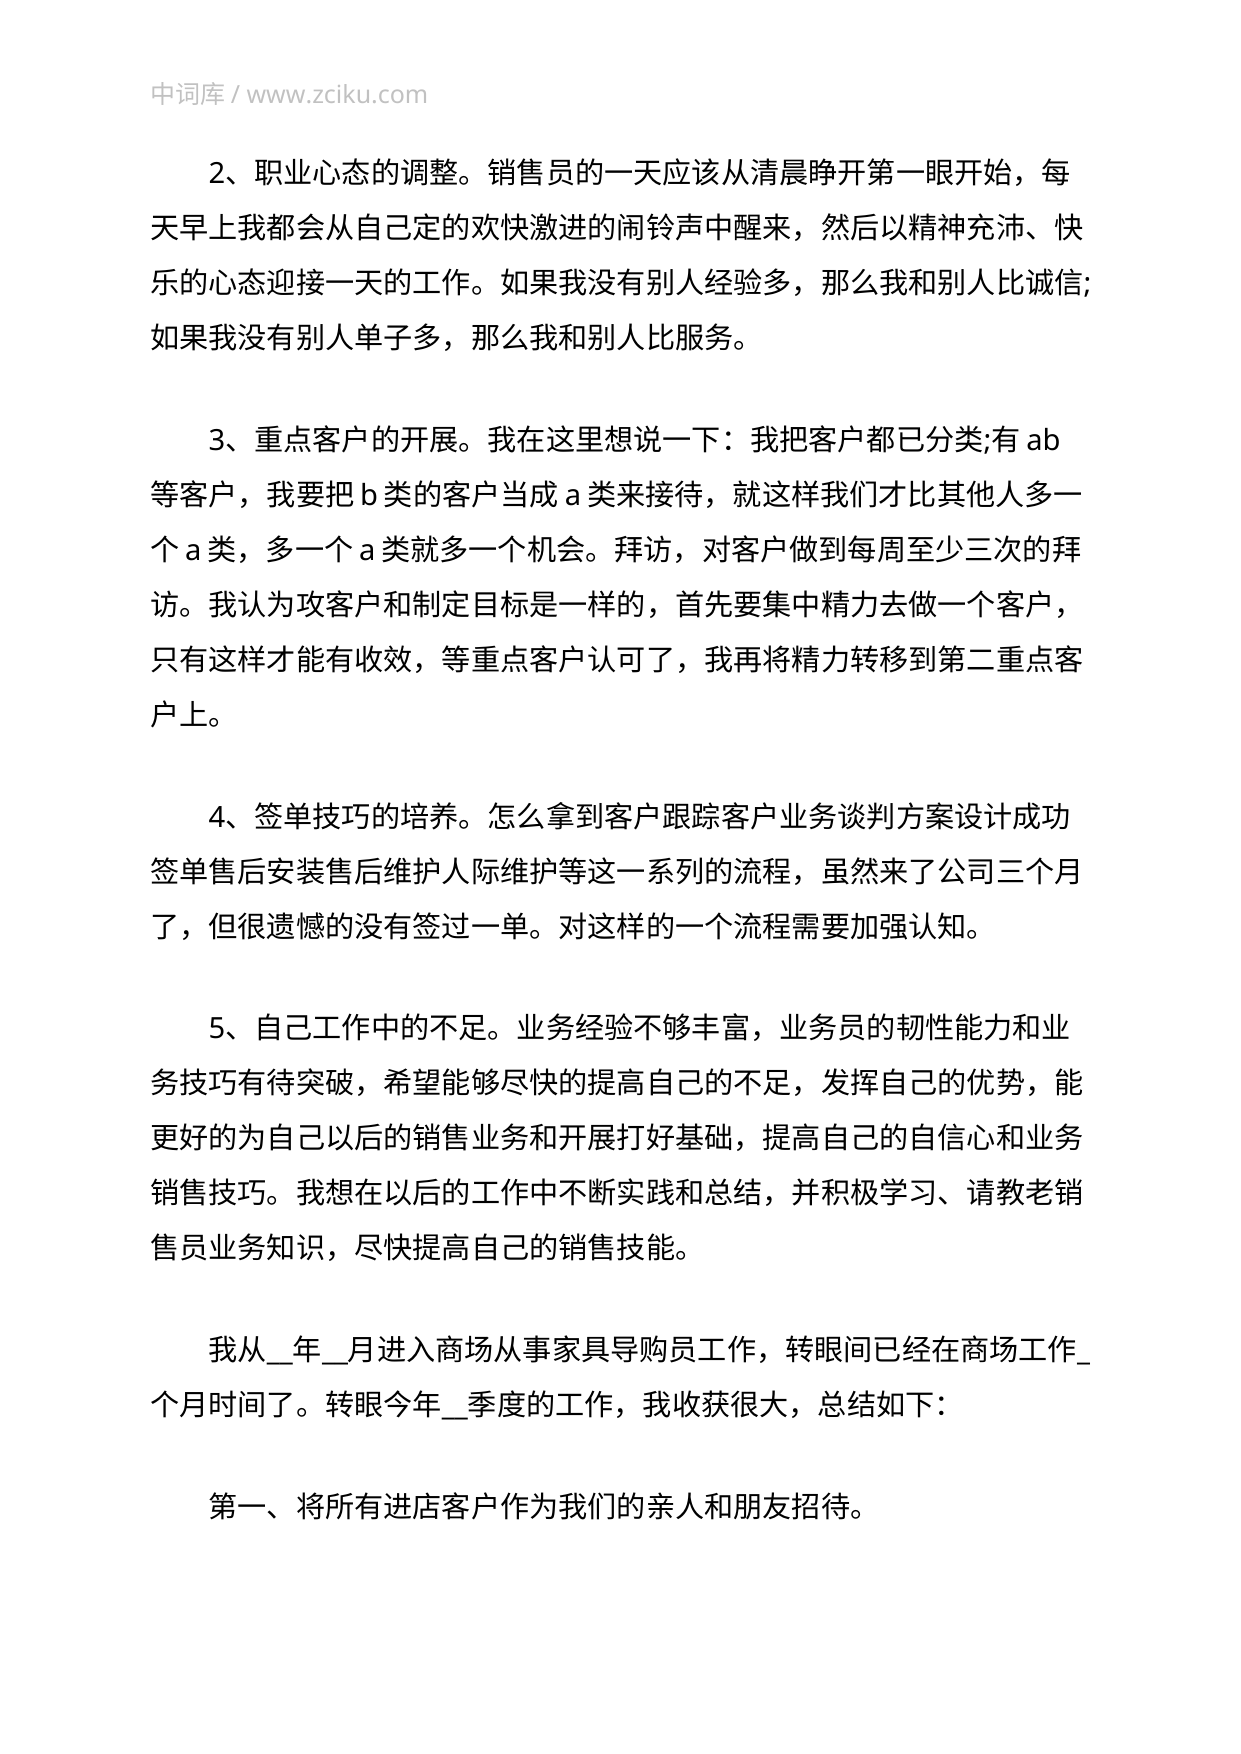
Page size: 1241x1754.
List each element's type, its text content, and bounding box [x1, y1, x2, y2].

text 2、职业心态的调整。销售员的一天应该从清晨睁开第一眼开始，每天早上我都会从自己定的欢快激进的闹铃声中醒来，然后以精神充沛、快乐的心态迎接一天的工作。如果我没有别人经验多，那么我和别人比诚信;如果我没有别人单子多，那么我和别人比服务。 [150, 150, 1090, 357]
text 4、签单技巧的培养。怎么拿到客户跟踪客户业务谈判方案设计成功签单售后安装售后维护人际维护等这一系列的流程，虽然来了公司三个月了，但很遗憾的没有签过一单。对这样的一个流程需要加强认知。 [150, 793, 1090, 945]
text 第一、将所有进店客户作为我们的亲人和朋友招待。 [150, 1483, 1090, 1526]
text 5、自己工作中的不足。业务经验不够丰富，业务员的韧性能力和业务技巧有待突破，希望能够尽快的提高自己的不足，发挥自己的优势，能更好的为自己以后的销售业务和开展打好基础，提高自己的自信心和业务销售技巧。我想在以后的工作中不断实践和总结，并积极学习、请教老销售员业务知识，尽快提高自己的销售技能。 [150, 1005, 1090, 1267]
text 3、重点客户的开展。我在这里想说一下：我把客户都已分类;有ab等客户，我要把b类的客户当成a类来接待，就这样我们才比其他人多一个a类，多一个a类就多一个机会。拜访，对客户做到每周至少三次的拜访。我认为攻客户和制定目标是一样的，首先要集中精力去做一个客户，只有这样才能有收效，等重点客户认可了，我再将精力转移到第二重点客户上。 [150, 417, 1090, 734]
text 我从__年__月进入商场从事家具导购员工作，转眼间已经在商场工作_个月时间了。转眼今年__季度的工作，我收获很大，总结如下： [150, 1326, 1090, 1424]
